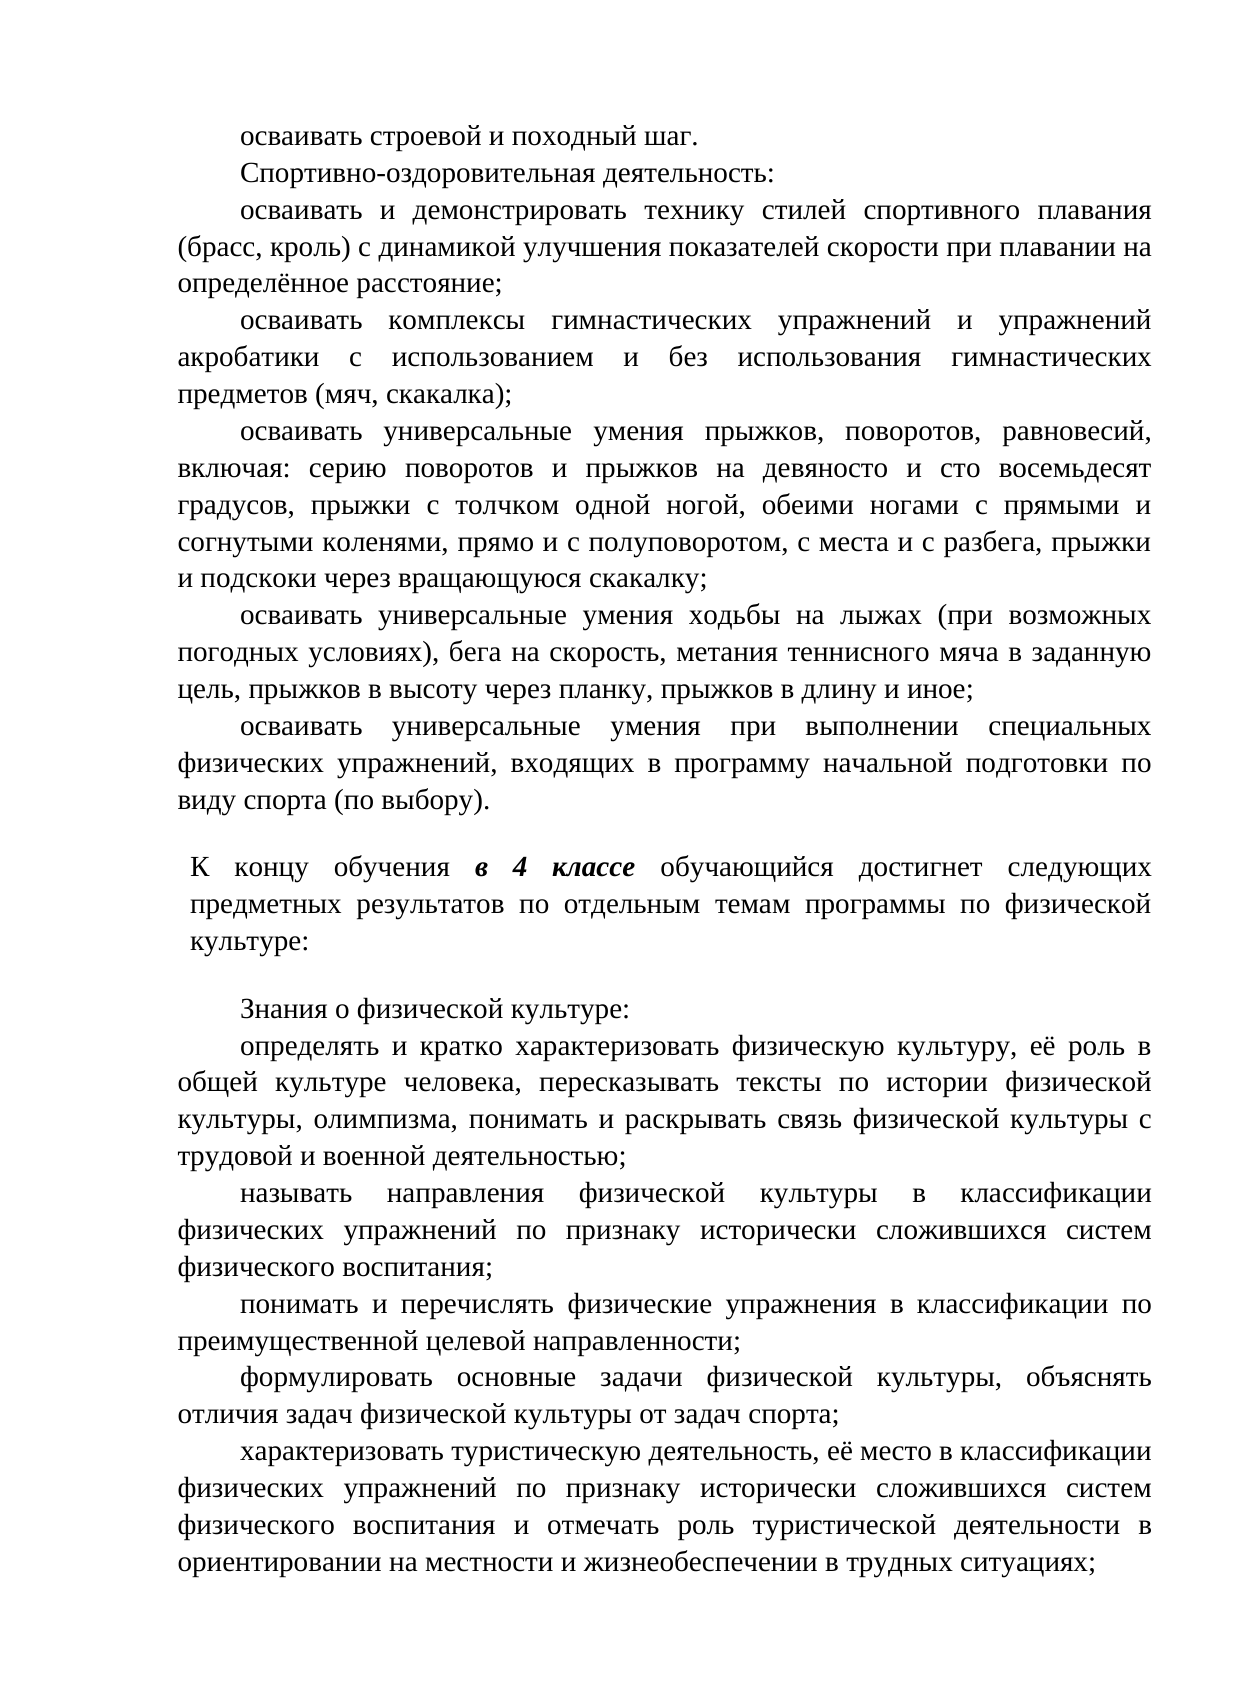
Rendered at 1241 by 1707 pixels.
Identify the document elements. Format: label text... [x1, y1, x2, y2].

text называть направления физической культуры в классификации физических упражнений по признаку исторически сложившихся систем физического воспитания; [177, 1175, 1152, 1282]
text Знания о физической культуре: [177, 991, 1152, 1024]
text осваивать комплексы гимнастических упражнений и упражнений акробатики с использованием и без использования гимнастических предметов (мяч, скакалка); [177, 302, 1152, 410]
text осваивать универсальные умения ходьбы на лыжах (при возможных погодных условиях), бега на скорость, метания теннисного мяча в заданную цель, прыжков в высоту через планку, прыжков в длину и иное; [177, 597, 1152, 705]
text осваивать строевой и походный шаг. [177, 118, 1152, 152]
text характеризовать туристическую деятельность, её место в классификации физических упражнений по признаку исторически сложившихся систем физического воспитания и отмечать роль туристической деятельности в ориентировании на местности и жизнеобеспечении в трудных ситуациях; [177, 1433, 1152, 1577]
text понимать и перечислять физические упражнения в классификации по преимущественной целевой направленности; [177, 1286, 1152, 1356]
text осваивать универсальные умения прыжков, поворотов, равновесий, включая: серию поворотов и прыжков на девяносто и сто восемьдесят градусов, прыжки с толчком одной ногой, обеими ногами с прямыми и согнутыми коленями, прямо и с полуповоротом, с места и с разбега, прыжки и подскоки через вращающуюся скакалку; [177, 413, 1152, 594]
text Спортивно-оздоровительная деятельность: [177, 155, 1152, 188]
text осваивать универсальные умения при выполнении специальных физических упражнений, входящих в программу начальной подготовки по виду спорта (по выбору). [177, 708, 1152, 815]
text К концу обучения в 4 классе обучающийся достигнет следующих предметных результатов по отдельным темам программы по физической культуре: [190, 849, 1152, 957]
text определять и кратко характеризовать физическую культуру, её роль в общей культуре человека, пересказывать тексты по истории физической культуры, олимпизма, понимать и раскрывать связь физической культуры с трудовой и военной деятельностью; [177, 1028, 1152, 1172]
text формулировать основные задачи физической культуры, объяснять отличия задач физической культуры от задач спорта; [177, 1359, 1152, 1430]
text осваивать и демонстрировать технику стилей спортивного плавания (брасс, кроль) с динамикой улучшения показателей скорости при плавании на определённое расстояние; [177, 192, 1152, 299]
